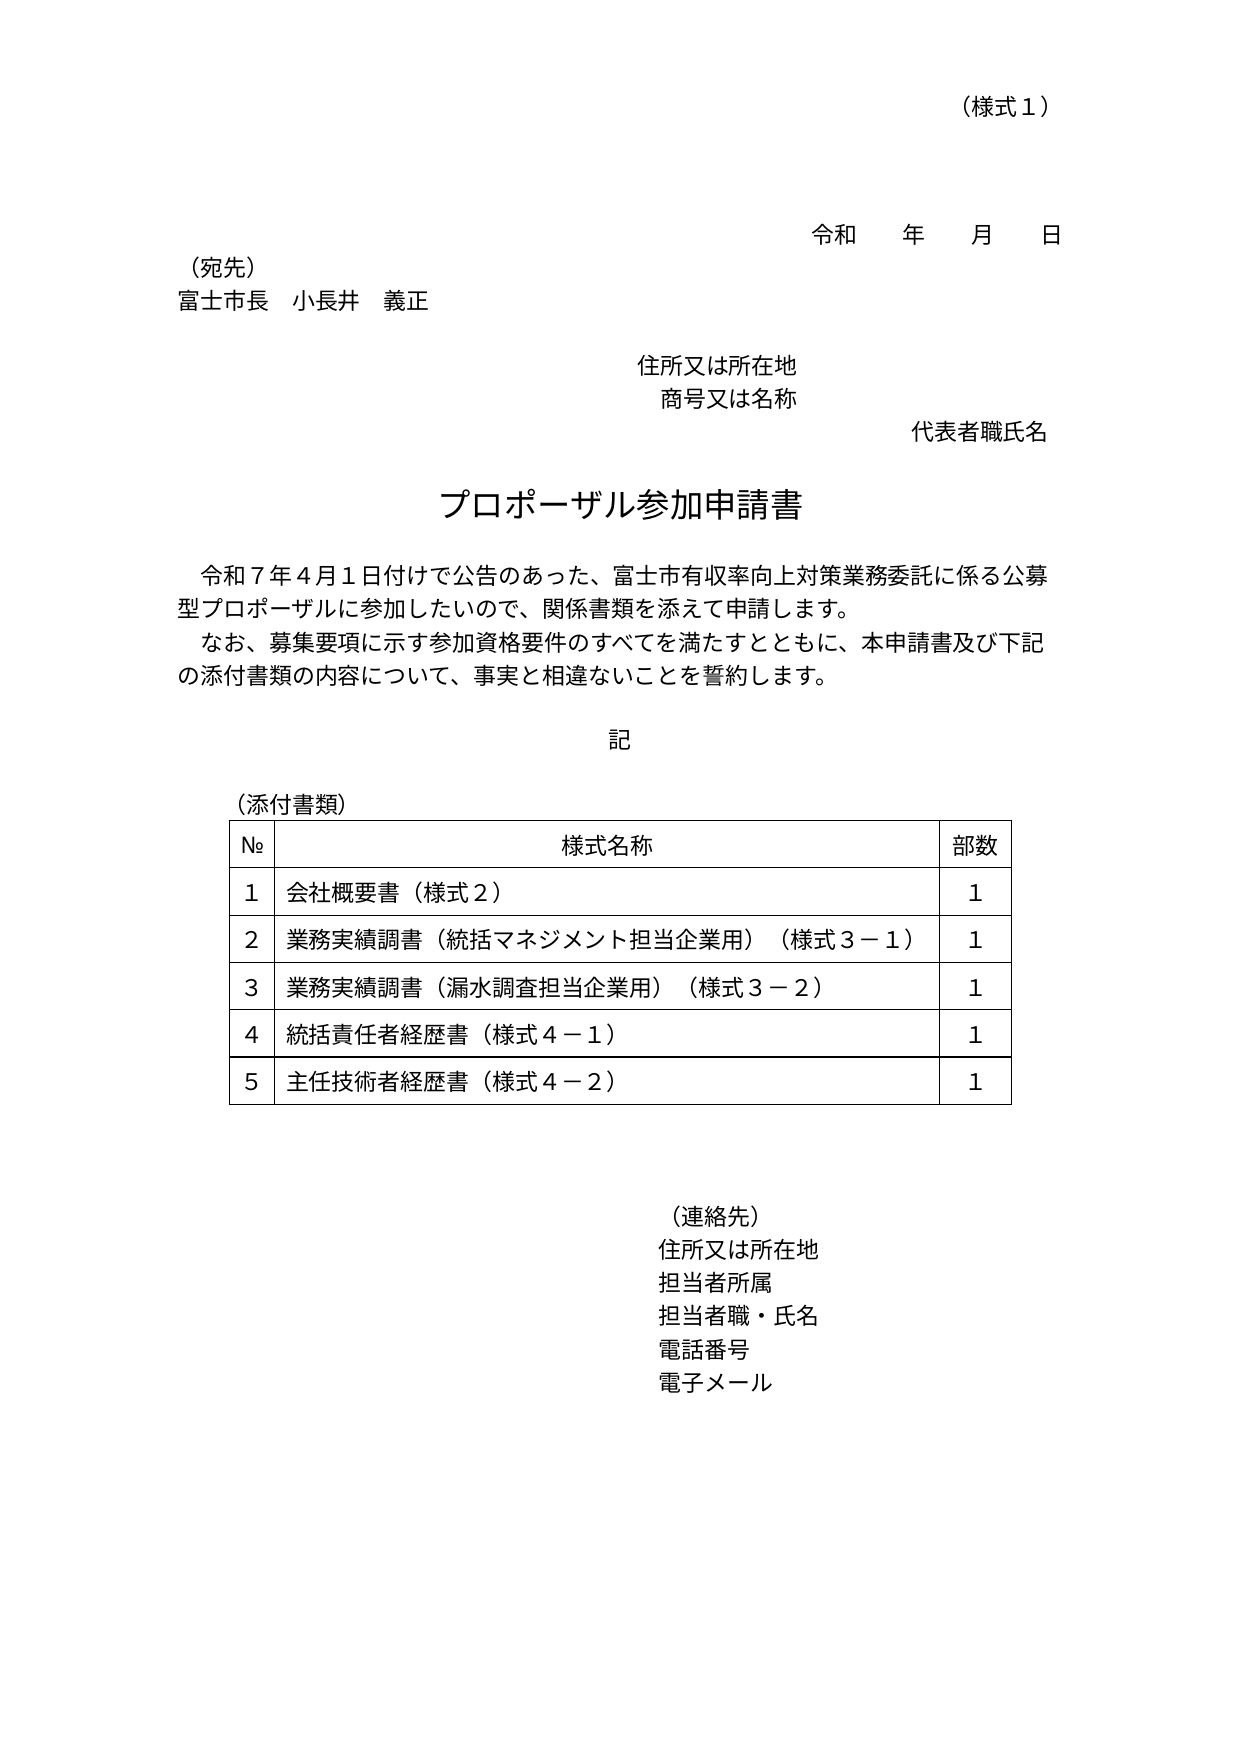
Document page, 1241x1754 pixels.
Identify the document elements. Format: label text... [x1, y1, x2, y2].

table_cell 統括責任者経歴書（様式４－１） [275, 1010, 939, 1056]
text 住所又は所在地 [177, 348, 797, 381]
text （添付書類） [177, 787, 1063, 820]
table_header 様式名称 [275, 821, 939, 867]
table_cell ４ [230, 1010, 274, 1056]
table_cell １ [940, 916, 1011, 962]
text プロポーザル参加申請書 [177, 479, 1063, 527]
table_cell 主任技術者経歴書（様式４－２） [275, 1058, 939, 1104]
table_cell 会社概要書（様式２） [275, 868, 939, 914]
table_cell １ [230, 868, 274, 914]
text 代表者職氏名 [177, 414, 1048, 447]
text 電子メール [658, 1365, 1063, 1398]
text なお、募集要項に示す参加資格要件のすべてを満たすとともに、本申請書及び下記の添付書類の内容について、事実と相違ないことを誓約します。 [177, 624, 1063, 691]
text 商号又は名称 [177, 381, 797, 414]
text 令和７年４月１日付けで公告のあった、富士市有収率向上対策業務委託に係る公募型プロポーザルに参加したいので、関係書類を添えて申請します。 [177, 558, 1063, 624]
text 記 [177, 722, 1063, 756]
text 住所又は所在地 [658, 1232, 1063, 1265]
text 担当者職・氏名 [658, 1298, 1063, 1331]
table_cell ５ [230, 1058, 274, 1104]
table_cell １ [940, 1010, 1011, 1056]
table_cell 業務実績調書（漏水調査担当企業用）（様式３－２） [275, 963, 939, 1009]
table_cell １ [940, 868, 1011, 914]
table_cell ３ [230, 963, 274, 1009]
text （宛先） [177, 250, 971, 283]
text 令和 年 月 日 [177, 217, 1063, 250]
table_cell １ [940, 963, 1011, 1009]
text （連絡先） [658, 1198, 1063, 1232]
table_cell １ [940, 1058, 1011, 1104]
text 電話番号 [658, 1331, 1063, 1365]
table_cell ２ [230, 916, 274, 962]
table_header № [230, 821, 274, 867]
text 担当者所属 [658, 1265, 1063, 1298]
table_header 部数 [940, 821, 1011, 867]
text 富士市長 小長井 義正 [177, 283, 1063, 316]
table_cell 業務実績調書（統括マネジメント担当企業用）（様式３－１） [275, 916, 939, 962]
